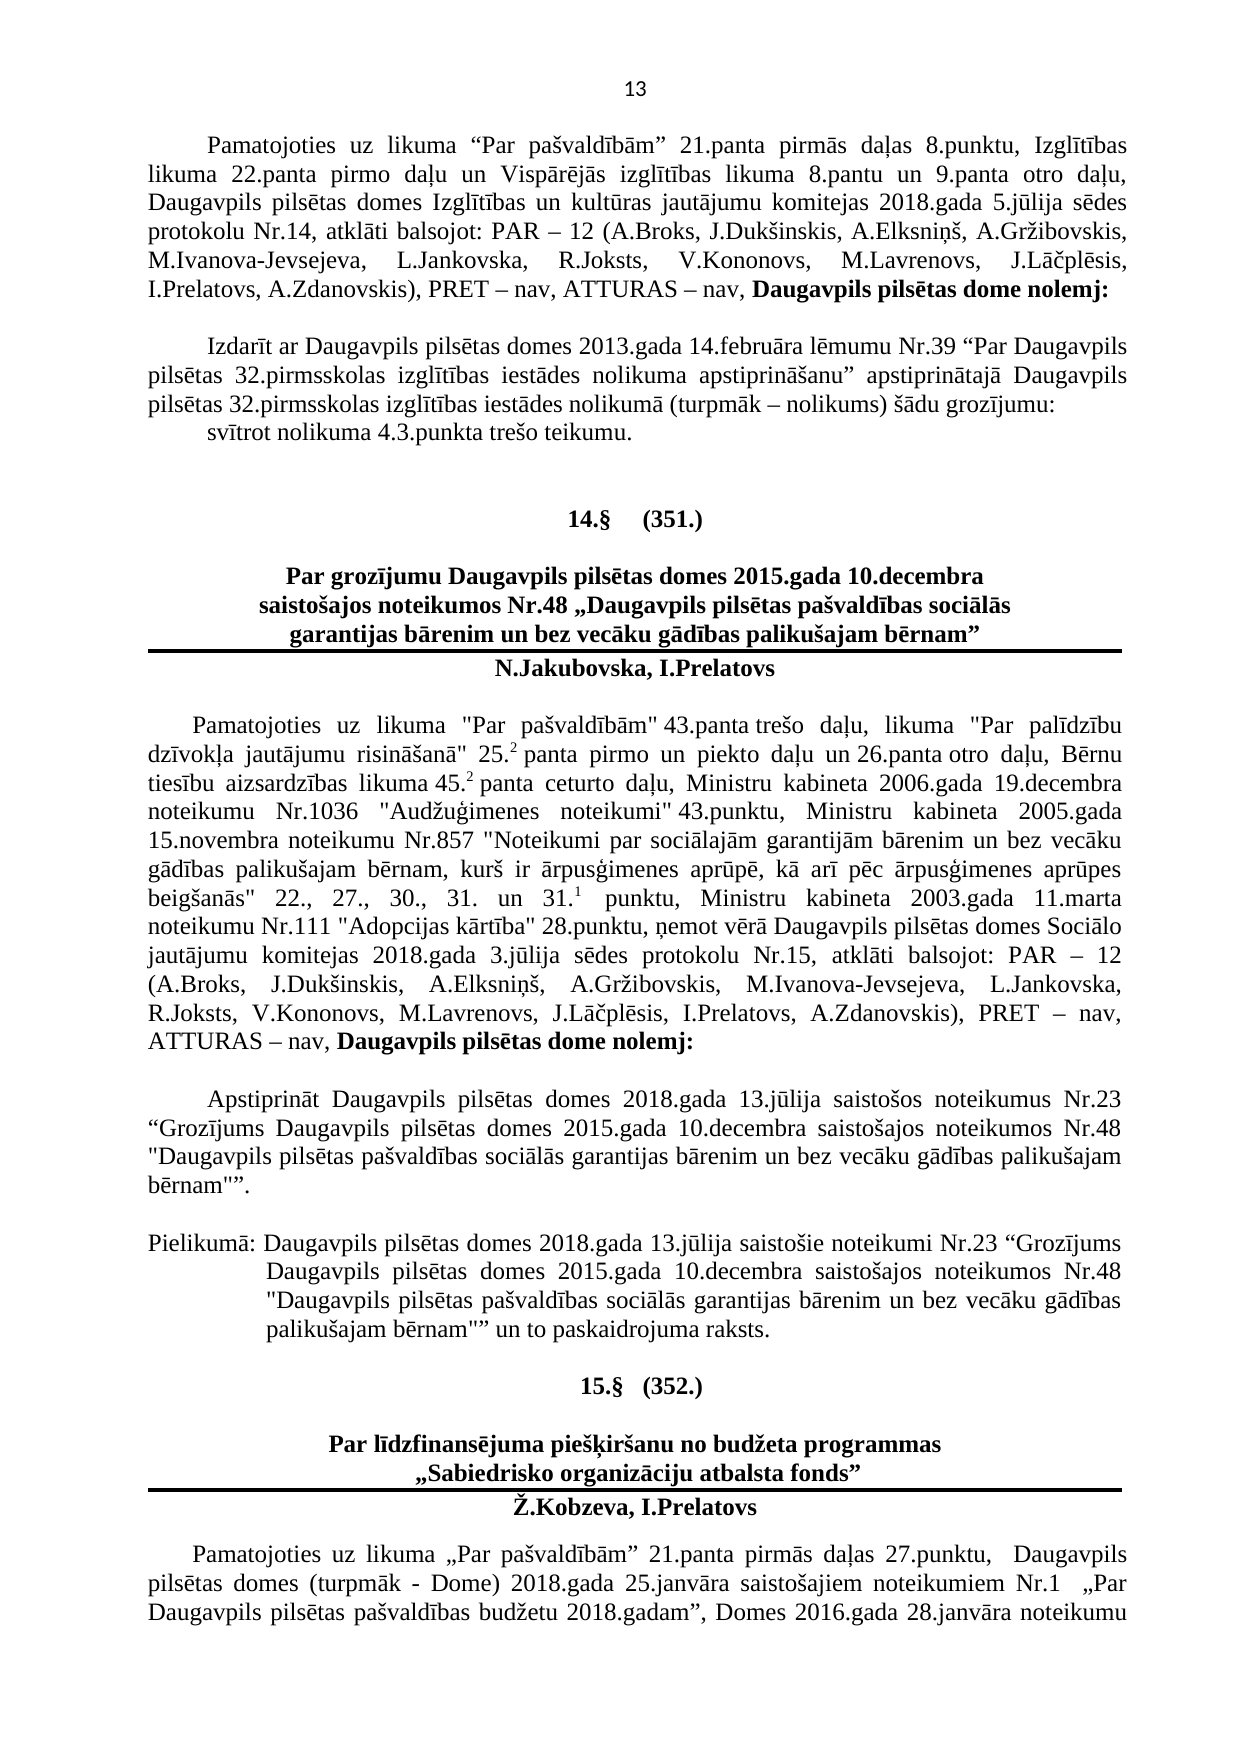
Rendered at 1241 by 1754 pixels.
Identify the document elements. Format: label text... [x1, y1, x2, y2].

text Par līdzfinansējuma piešķiršanu no budžeta programmas [148, 1429, 1122, 1458]
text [148, 1539, 1128, 1626]
text Pielikumā: Daugavpils pilsētas domes 2018.gada 13.jūlija saistošie noteikumi Nr.23 “Grozījums Daugavpils pilsētas domes 2015.gada 10.decembra saistošajos noteikumos Nr.48 "Daugavpils pilsētas pašvaldības sociālās garantijas bārenim un bez vecāku gādības palikušajam bērnam"” un to paskaidrojuma raksts. [148, 1228, 1122, 1343]
text Ž.Kobzeva, I.Prelatovs [148, 1492, 1122, 1520]
text Pamatojoties uz likuma “Par pašvaldībām” 21.panta pirmās daļas 8.punktu, Izglītības likuma 22.panta pirmo daļu un Vispārējās izglītības likuma 8.pantu un 9.panta otro daļu, Daugavpils pilsētas domes Izglītības un kultūras jautājumu komitejas 2018.gada 5.jūlija sēdes protokolu Nr.14, atklāti balsojot: PAR – 12 (A.Broks, J.Dukšinskis, A.Elksniņš, A.Gržibovskis, M.Ivanova-Jevsejeva, L.Jankovska, R.Joksts, V.Kononovs, M.Lavrenovs, J.Lāčplēsis, I.Prelatovs, A.Zdanovskis), PRET – nav, ATTURAS – nav, Daugavpils pilsētas dome nolemj: [148, 130, 1128, 302]
text N.Jakubovska, I.Prelatovs [148, 653, 1122, 681]
text saistošajos noteikumos Nr.48 „Daugavpils pilsētas pašvaldības sociālās [148, 590, 1122, 619]
text Pamatojoties uz likuma "Par pašvaldībām" 43.panta trešo daļu, likuma "Par palīdzību dzīvokļa jautājumu risināšanā" 25.2 panta pirmo un piekto daļu un 26.panta otro daļu, Bērnu tiesību aizsardzības likuma 45.2 panta ceturto daļu, Ministru kabineta 2006.gada 19.decembra noteikumu Nr.1036 "Audžuģimenes noteikumi" 43.punktu, Ministru kabineta 2005.gada 15.novembra noteikumu Nr.857 "Noteikumi par sociālajām garantijām bārenim un bez vecāku gādības palikušajam bērnam, kurš ir ārpusģimenes aprūpē, kā arī pēc ārpusģimenes aprūpes beigšanās" 22., 27., 30., 31. un 31.1 punktu, Ministru kabineta 2003.gada 11.marta noteikumu Nr.111 "Adopcijas kārtība" 28.punktu, ņemot vērā Daugavpils pilsētas domes Sociālo jautājumu komitejas 2018.gada 3.jūlija sēdes protokolu Nr.15, atklāti balsojot: PAR – 12 (A.Broks, J.Dukšinskis, A.Elksniņš, A.Gržibovskis, M.Ivanova-Jevsejeva, L.Jankovska, R.Joksts, V.Kononovs, M.Lavrenovs, J.Lāčplēsis, I.Prelatovs, A.Zdanovskis), PRET – nav, ATTURAS – nav, Daugavpils pilsētas dome nolemj: [148, 710, 1122, 1055]
text svītrot nolikuma 4.3.punkta trešo teikumu. [207, 417, 1128, 446]
text Izdarīt ar Daugavpils pilsētas domes 2013.gada 14.februāra lēmumu Nr.39 “Par Daugavpils pilsētas 32.pirmsskolas izglītības iestādes nolikuma apstiprināšanu” apstiprinātajā Daugavpils pilsētas 32.pirmsskolas izglītības iestādes nolikumā (turpmāk – nolikums) šādu grozījumu: [148, 331, 1128, 417]
text Apstiprināt Daugavpils pilsētas domes 2018.gada 13.jūlija saistošos noteikumus Nr.23 “Grozījums Daugavpils pilsētas domes 2015.gada 10.decembra saistošajos noteikumos Nr.48 "Daugavpils pilsētas pašvaldības sociālās garantijas bārenim un bez vecāku gādības palikušajam bērnam"”. [148, 1084, 1122, 1199]
text Par grozījumu Daugavpils pilsētas domes 2015.gada 10.decembra [148, 561, 1122, 590]
text „Sabiedrisko organizāciju atbalsta fonds” [148, 1458, 1122, 1488]
text 14.§ (351.) [148, 504, 1122, 532]
text 15.§ (352.) [148, 1371, 1122, 1400]
text garantijas bārenim un bez vecāku gādības palikušajam bērnam” [148, 619, 1122, 649]
